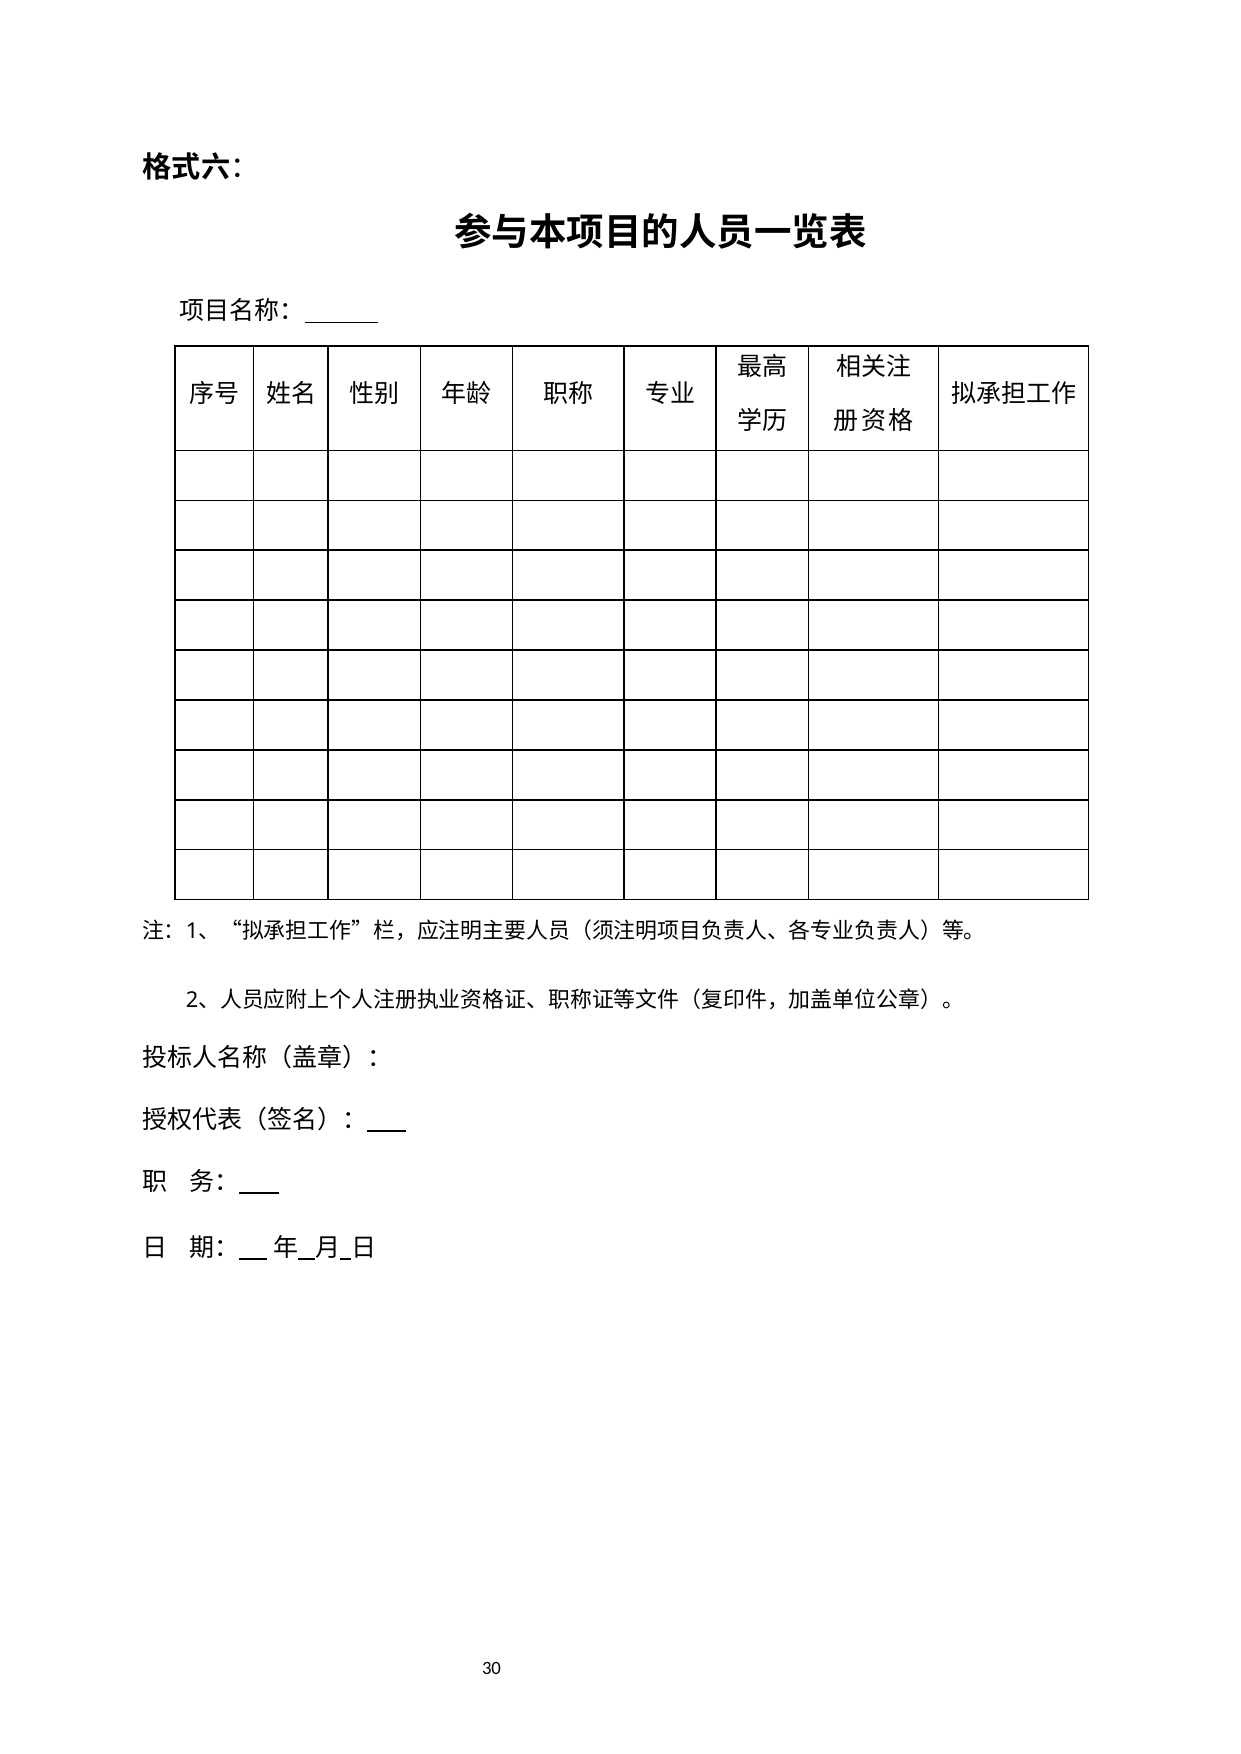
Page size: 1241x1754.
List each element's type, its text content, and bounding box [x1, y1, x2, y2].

text 投标人名称（盖章）： [142, 1037, 1122, 1074]
table_cell [717, 801, 808, 849]
table_header 序号 [176, 347, 253, 449]
table_cell [809, 850, 938, 899]
table_header 拟承担工作 [939, 347, 1088, 449]
text 职 务： [142, 1161, 1122, 1197]
table_cell [329, 451, 420, 499]
table_cell [809, 751, 938, 799]
table_cell [329, 601, 420, 649]
table_cell [421, 651, 512, 699]
text 2、人员应附上个人注册执业资格证、职称证等文件（复印件，加盖单位公章）。 [142, 982, 1122, 1014]
table_cell [254, 651, 327, 699]
table_cell [513, 551, 623, 599]
table_cell [809, 501, 938, 549]
table_cell [809, 601, 938, 649]
table_cell [176, 601, 253, 649]
table_cell [809, 651, 938, 699]
table_cell [329, 751, 420, 799]
table_header 专业 [625, 347, 715, 449]
table_cell [809, 451, 938, 499]
table_cell [717, 850, 808, 899]
table_cell [329, 801, 420, 849]
table_header 年龄 [421, 347, 512, 449]
text 格式六： [142, 135, 1122, 194]
table_cell [513, 751, 623, 799]
table_cell [176, 651, 253, 699]
table_cell [421, 701, 512, 749]
table_cell [176, 551, 253, 599]
table_header 相关注 册资格 [809, 347, 938, 449]
table_cell [329, 551, 420, 599]
table_cell [254, 850, 327, 899]
table_cell [939, 551, 1088, 599]
table_cell [513, 850, 623, 899]
table_cell [421, 751, 512, 799]
table_cell [717, 601, 808, 649]
text 授权代表（签名）： [142, 1099, 1122, 1136]
table_cell [625, 801, 715, 849]
table_cell [939, 701, 1088, 749]
table_cell [254, 801, 327, 849]
table_cell [625, 501, 715, 549]
table_cell [421, 850, 512, 899]
text 注：1、“拟承担工作”栏，应注明主要人员（须注明项目负责人、各专业负责人）等。 [142, 900, 1122, 959]
table_cell [625, 701, 715, 749]
table_cell [176, 451, 253, 499]
table_cell [176, 501, 253, 549]
table_cell [717, 551, 808, 599]
table_cell [513, 801, 623, 849]
table_cell [717, 701, 808, 749]
table_cell [254, 701, 327, 749]
text 项目名称： [142, 291, 1122, 327]
table_cell [513, 701, 623, 749]
table_cell [176, 751, 253, 799]
table_cell [809, 701, 938, 749]
table_cell [939, 451, 1088, 499]
table_cell [329, 701, 420, 749]
table_cell [329, 850, 420, 899]
table_cell [939, 850, 1088, 899]
table_cell [625, 850, 715, 899]
table_cell [329, 651, 420, 699]
table_cell [809, 801, 938, 849]
table_header 最高学历 [717, 347, 808, 449]
table_cell [717, 751, 808, 799]
text 参与本项目的人员一览表 [142, 202, 1122, 256]
table_cell [254, 601, 327, 649]
table_cell [421, 451, 512, 499]
table_cell [513, 451, 623, 499]
table_cell [939, 601, 1088, 649]
table_cell [254, 551, 327, 599]
table_cell [421, 501, 512, 549]
table_cell [421, 801, 512, 849]
table_cell [513, 501, 623, 549]
table_cell [254, 501, 327, 549]
table_cell [513, 651, 623, 699]
table_cell [625, 601, 715, 649]
table_header 职称 [513, 347, 623, 449]
table_cell [176, 701, 253, 749]
table_cell [625, 551, 715, 599]
table_cell [176, 850, 253, 899]
table_cell [176, 801, 253, 849]
table_cell [329, 501, 420, 549]
table_cell [254, 451, 327, 499]
table_cell [717, 651, 808, 699]
table_cell [625, 651, 715, 699]
table_cell [513, 601, 623, 649]
table_cell [254, 751, 327, 799]
table_cell [939, 751, 1088, 799]
table_header 姓名 [254, 347, 327, 449]
table_cell [939, 801, 1088, 849]
table_cell [809, 551, 938, 599]
table_cell [421, 601, 512, 649]
table_cell [625, 751, 715, 799]
table_cell [421, 551, 512, 599]
table_cell [939, 501, 1088, 549]
table_cell [717, 451, 808, 499]
table_cell [717, 501, 808, 549]
table_cell [939, 651, 1088, 699]
text 日 期： 年 月 日 [142, 1216, 1122, 1275]
table_cell [625, 451, 715, 499]
table_header 性别 [329, 347, 420, 449]
